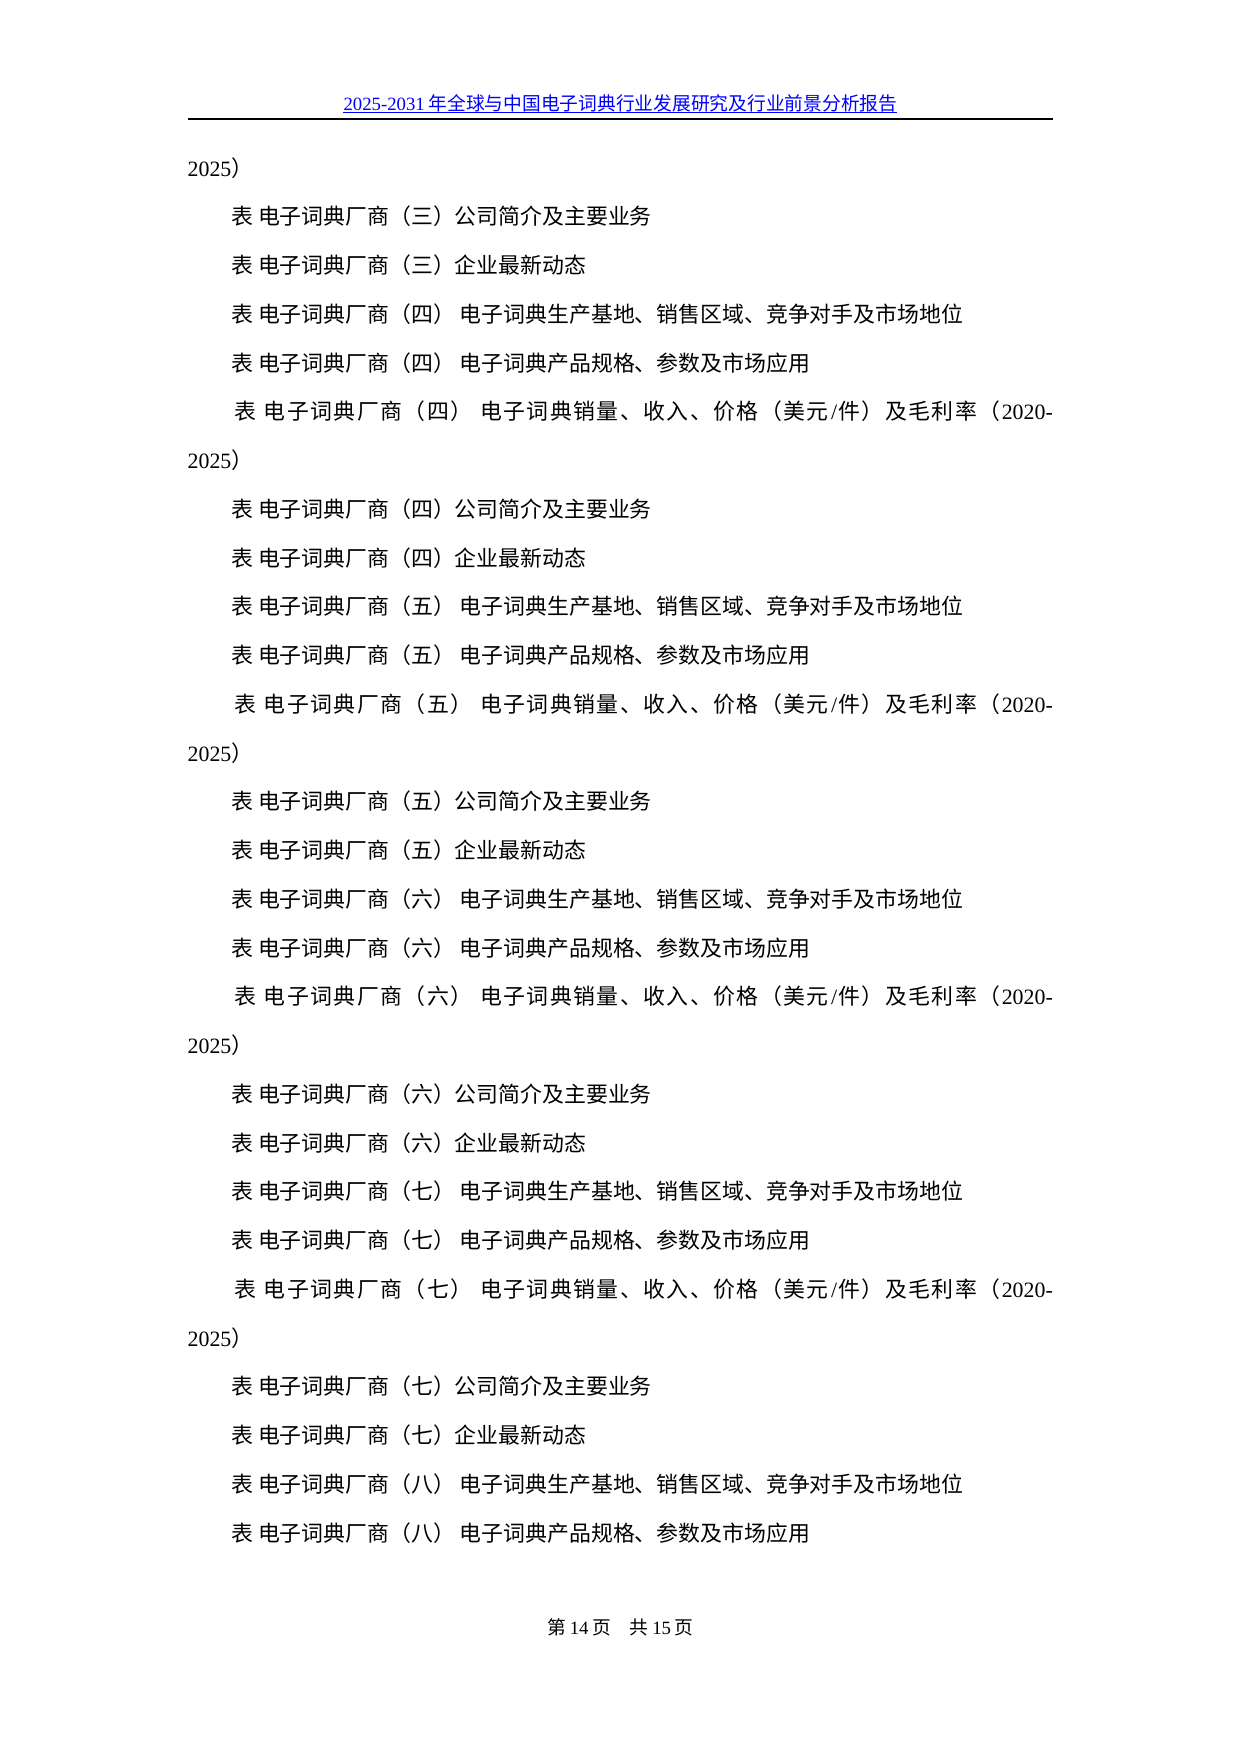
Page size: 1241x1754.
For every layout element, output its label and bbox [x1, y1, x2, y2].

text [187, 150, 1053, 1548]
